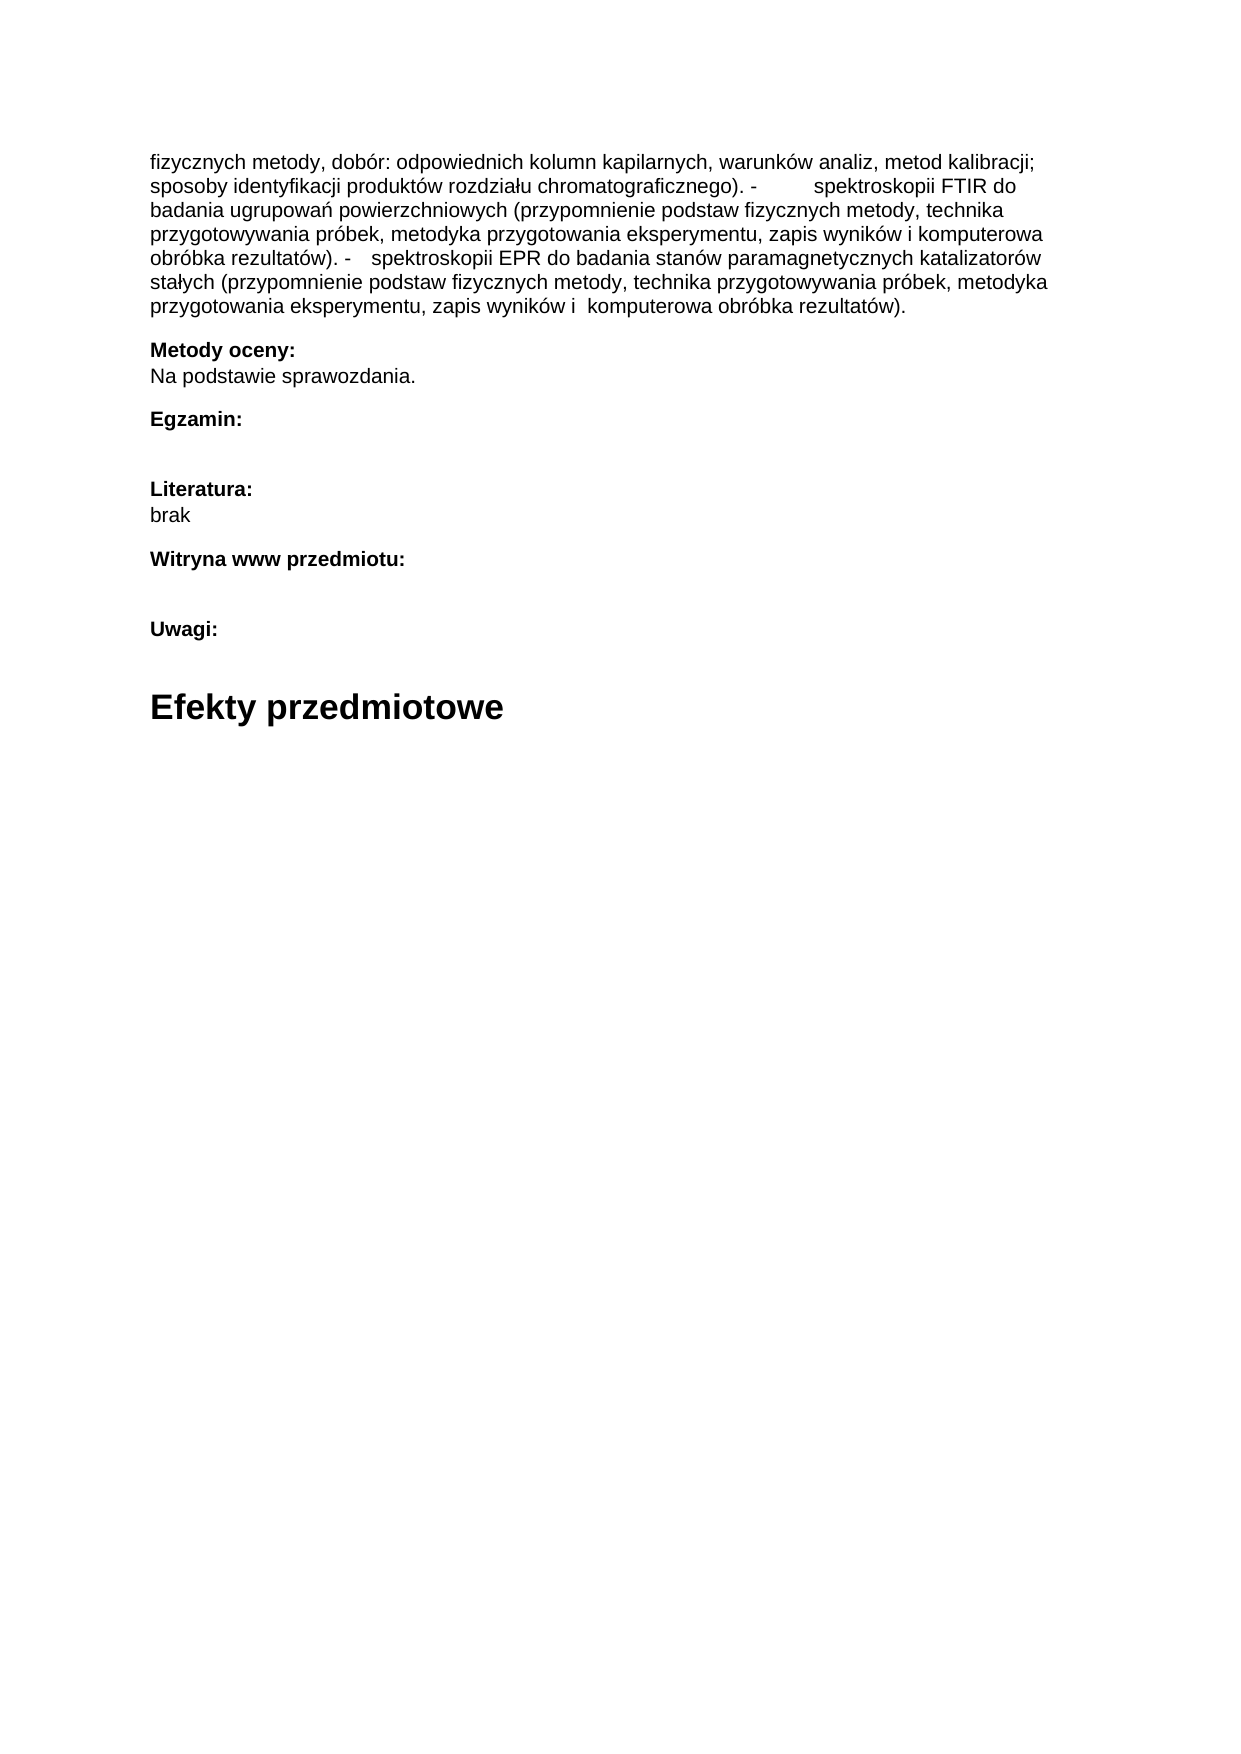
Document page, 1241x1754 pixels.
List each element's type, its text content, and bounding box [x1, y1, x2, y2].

text brak [150, 503, 1090, 527]
text Literatura: [150, 477, 1090, 501]
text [150, 150, 1090, 318]
text Metody oceny: [150, 337, 1090, 361]
text Na podstawie sprawozdania. [150, 363, 1090, 387]
text Egzamin: [150, 407, 1090, 431]
subtitle Efekty przedmiotowe [150, 686, 1090, 727]
text Uwagi: [150, 617, 1090, 641]
text Witryna www przedmiotu: [150, 547, 1090, 571]
